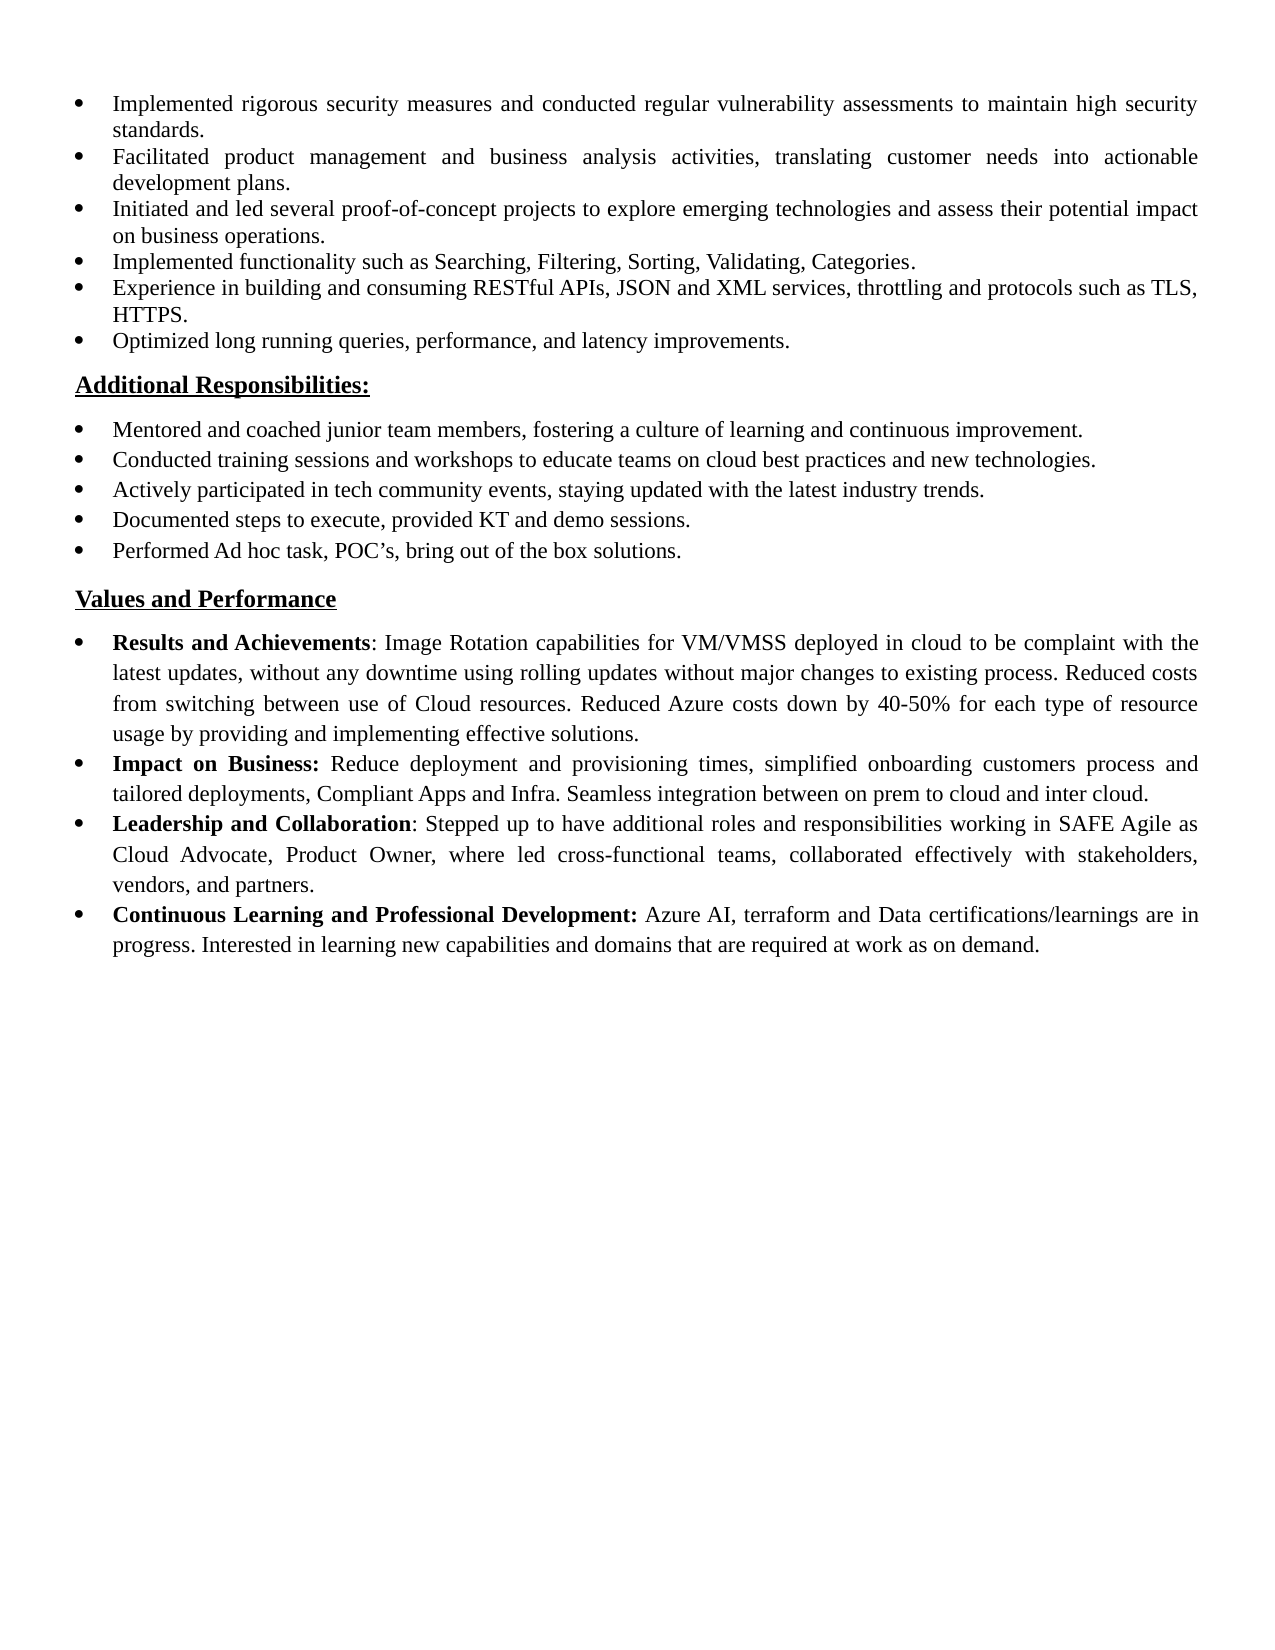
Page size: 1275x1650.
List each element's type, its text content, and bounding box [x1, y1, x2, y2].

list Optimized long running queries, performance, and latency improvements. [75, 327, 1200, 353]
list Results and Achievements: Image Rotation capabilities for VM/VMSS deployed in cloud to be complaint with the latest updates, without any downtime using rolling updates without major changes to existing process. Reduced costs from switching between use of Cloud resources. Reduced Azure costs down by 40-50% for each type of resource usage by providing and implementing effective solutions. [75, 629, 1200, 746]
list Implemented rigorous security measures and conducted regular vulnerability assessments to maintain high security standards. [75, 90, 1200, 143]
text Values and Performance [75, 584, 1200, 612]
text Additional Responsibilities: [75, 370, 1200, 399]
list Implemented functionality such as Searching, Filtering, Sorting, Validating, Categories. [75, 248, 1200, 274]
list Documented steps to execute, provided KT and demo sessions. [75, 506, 1200, 533]
list Facilitated product management and business analysis activities, translating customer needs into actionable development plans. [75, 143, 1200, 195]
list Impact on Business: Reduce deployment and provisioning times, simplified onboarding customers process and tailored deployments, Compliant Apps and Infra. Seamless integration between on prem to cloud and inter cloud. [75, 750, 1200, 807]
list Initiated and led several proof-of-concept projects to explore emerging technologies and assess their potential impact on business operations. [75, 195, 1200, 248]
list Continuous Learning and Professional Development: Azure AI, terraform and Data certifications/learnings are in progress. Interested in learning new capabilities and domains that are required at work as on demand. [75, 901, 1200, 958]
list Performed Ad hoc task, POC’s, bring out of the box solutions. [75, 537, 1200, 563]
list Leadership and Collaboration: Stepped up to have additional roles and responsibilities working in SAFE Agile as Cloud Advocate, Product Owner, where led cross-functional teams, collaborated effectively with stakeholders, vendors, and partners. [75, 810, 1200, 897]
list Conducted training sessions and workshops to educate teams on cloud best practices and new technologies. [75, 446, 1200, 472]
list Experience in building and consuming RESTful APIs, JSON and XML services, throttling and protocols such as TLS, HTTPS. [75, 274, 1200, 327]
list Mentored and coached junior team members, fostering a culture of learning and continuous improvement. [75, 416, 1200, 442]
list Actively participated in tech community events, staying updated with the latest industry trends. [75, 476, 1200, 503]
